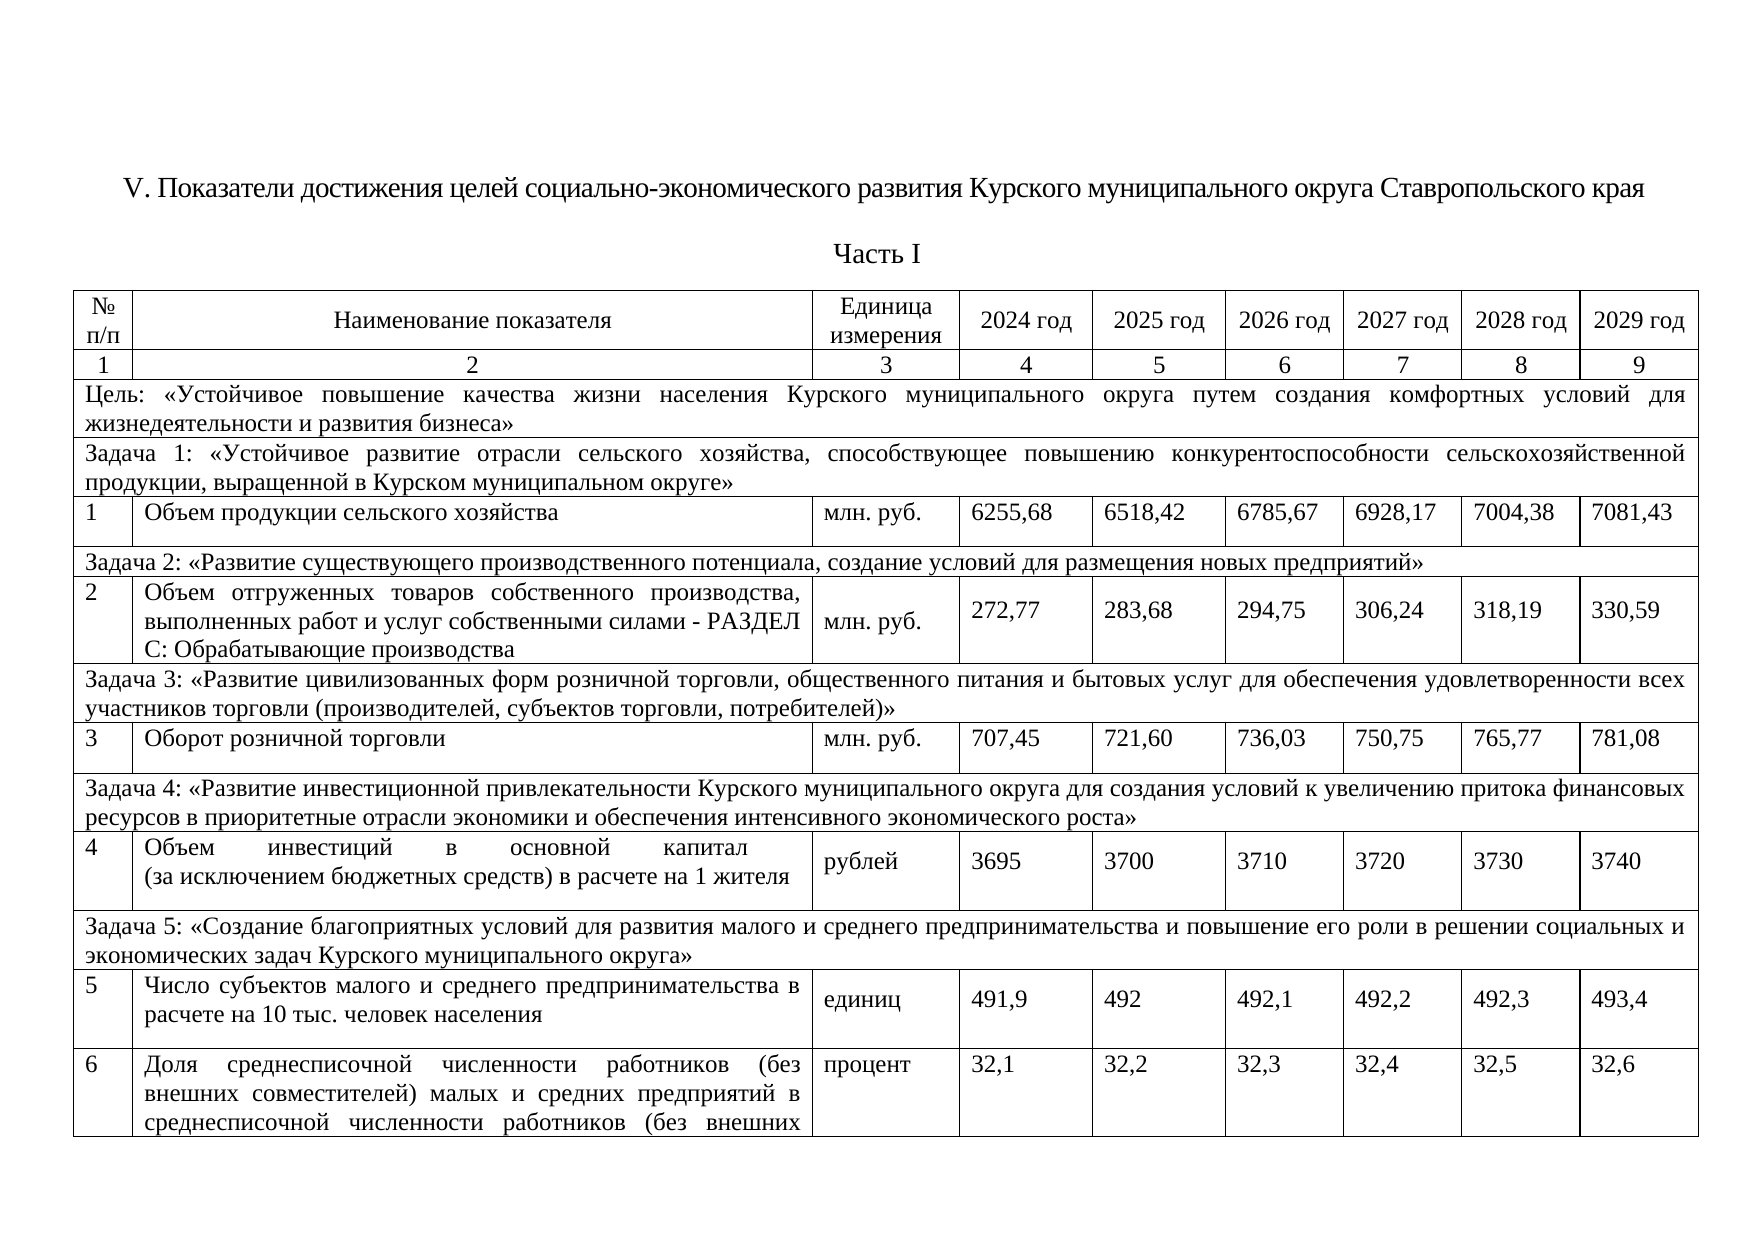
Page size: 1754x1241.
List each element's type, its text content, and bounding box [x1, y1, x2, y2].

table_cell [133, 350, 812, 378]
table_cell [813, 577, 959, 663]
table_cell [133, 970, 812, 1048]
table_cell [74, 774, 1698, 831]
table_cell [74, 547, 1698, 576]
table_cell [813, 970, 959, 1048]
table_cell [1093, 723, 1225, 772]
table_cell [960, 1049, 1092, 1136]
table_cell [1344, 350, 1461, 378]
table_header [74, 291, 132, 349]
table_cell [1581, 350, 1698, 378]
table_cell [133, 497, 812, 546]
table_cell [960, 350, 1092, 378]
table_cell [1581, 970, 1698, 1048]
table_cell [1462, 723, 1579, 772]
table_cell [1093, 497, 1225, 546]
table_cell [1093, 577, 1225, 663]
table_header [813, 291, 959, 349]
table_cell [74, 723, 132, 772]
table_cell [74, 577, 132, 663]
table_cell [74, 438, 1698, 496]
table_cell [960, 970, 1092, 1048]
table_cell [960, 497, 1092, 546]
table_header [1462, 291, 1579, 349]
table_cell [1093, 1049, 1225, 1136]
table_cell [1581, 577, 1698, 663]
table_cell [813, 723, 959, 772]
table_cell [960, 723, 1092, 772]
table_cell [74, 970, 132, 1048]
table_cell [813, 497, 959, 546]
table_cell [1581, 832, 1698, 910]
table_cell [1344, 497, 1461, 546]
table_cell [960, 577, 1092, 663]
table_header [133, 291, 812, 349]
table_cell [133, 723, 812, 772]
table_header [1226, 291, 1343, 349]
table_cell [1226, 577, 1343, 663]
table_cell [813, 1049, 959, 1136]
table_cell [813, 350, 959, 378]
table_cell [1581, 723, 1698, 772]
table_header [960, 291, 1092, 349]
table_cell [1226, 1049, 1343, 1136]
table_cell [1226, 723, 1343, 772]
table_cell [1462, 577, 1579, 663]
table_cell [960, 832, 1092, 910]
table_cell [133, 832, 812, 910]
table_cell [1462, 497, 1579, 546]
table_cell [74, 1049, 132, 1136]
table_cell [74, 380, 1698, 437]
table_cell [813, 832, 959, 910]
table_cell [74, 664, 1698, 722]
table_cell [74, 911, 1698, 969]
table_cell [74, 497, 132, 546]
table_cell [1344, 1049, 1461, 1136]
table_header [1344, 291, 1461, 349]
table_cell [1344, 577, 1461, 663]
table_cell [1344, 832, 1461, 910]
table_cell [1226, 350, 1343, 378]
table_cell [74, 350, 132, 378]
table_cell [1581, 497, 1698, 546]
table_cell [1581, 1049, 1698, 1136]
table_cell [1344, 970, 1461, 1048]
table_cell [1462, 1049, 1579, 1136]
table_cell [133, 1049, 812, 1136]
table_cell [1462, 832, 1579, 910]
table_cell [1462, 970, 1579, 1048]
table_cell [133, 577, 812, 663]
text Часть I [118, 236, 1636, 269]
text V. Показатели достижения целей социально-экономического развития Курского муниципального округа Ставропольского края [118, 177, 1650, 202]
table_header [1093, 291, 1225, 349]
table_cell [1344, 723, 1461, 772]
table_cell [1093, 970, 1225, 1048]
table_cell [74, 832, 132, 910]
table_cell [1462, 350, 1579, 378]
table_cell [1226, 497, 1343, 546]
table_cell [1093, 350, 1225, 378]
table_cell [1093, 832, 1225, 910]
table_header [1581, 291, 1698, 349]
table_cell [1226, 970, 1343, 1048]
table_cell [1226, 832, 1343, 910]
